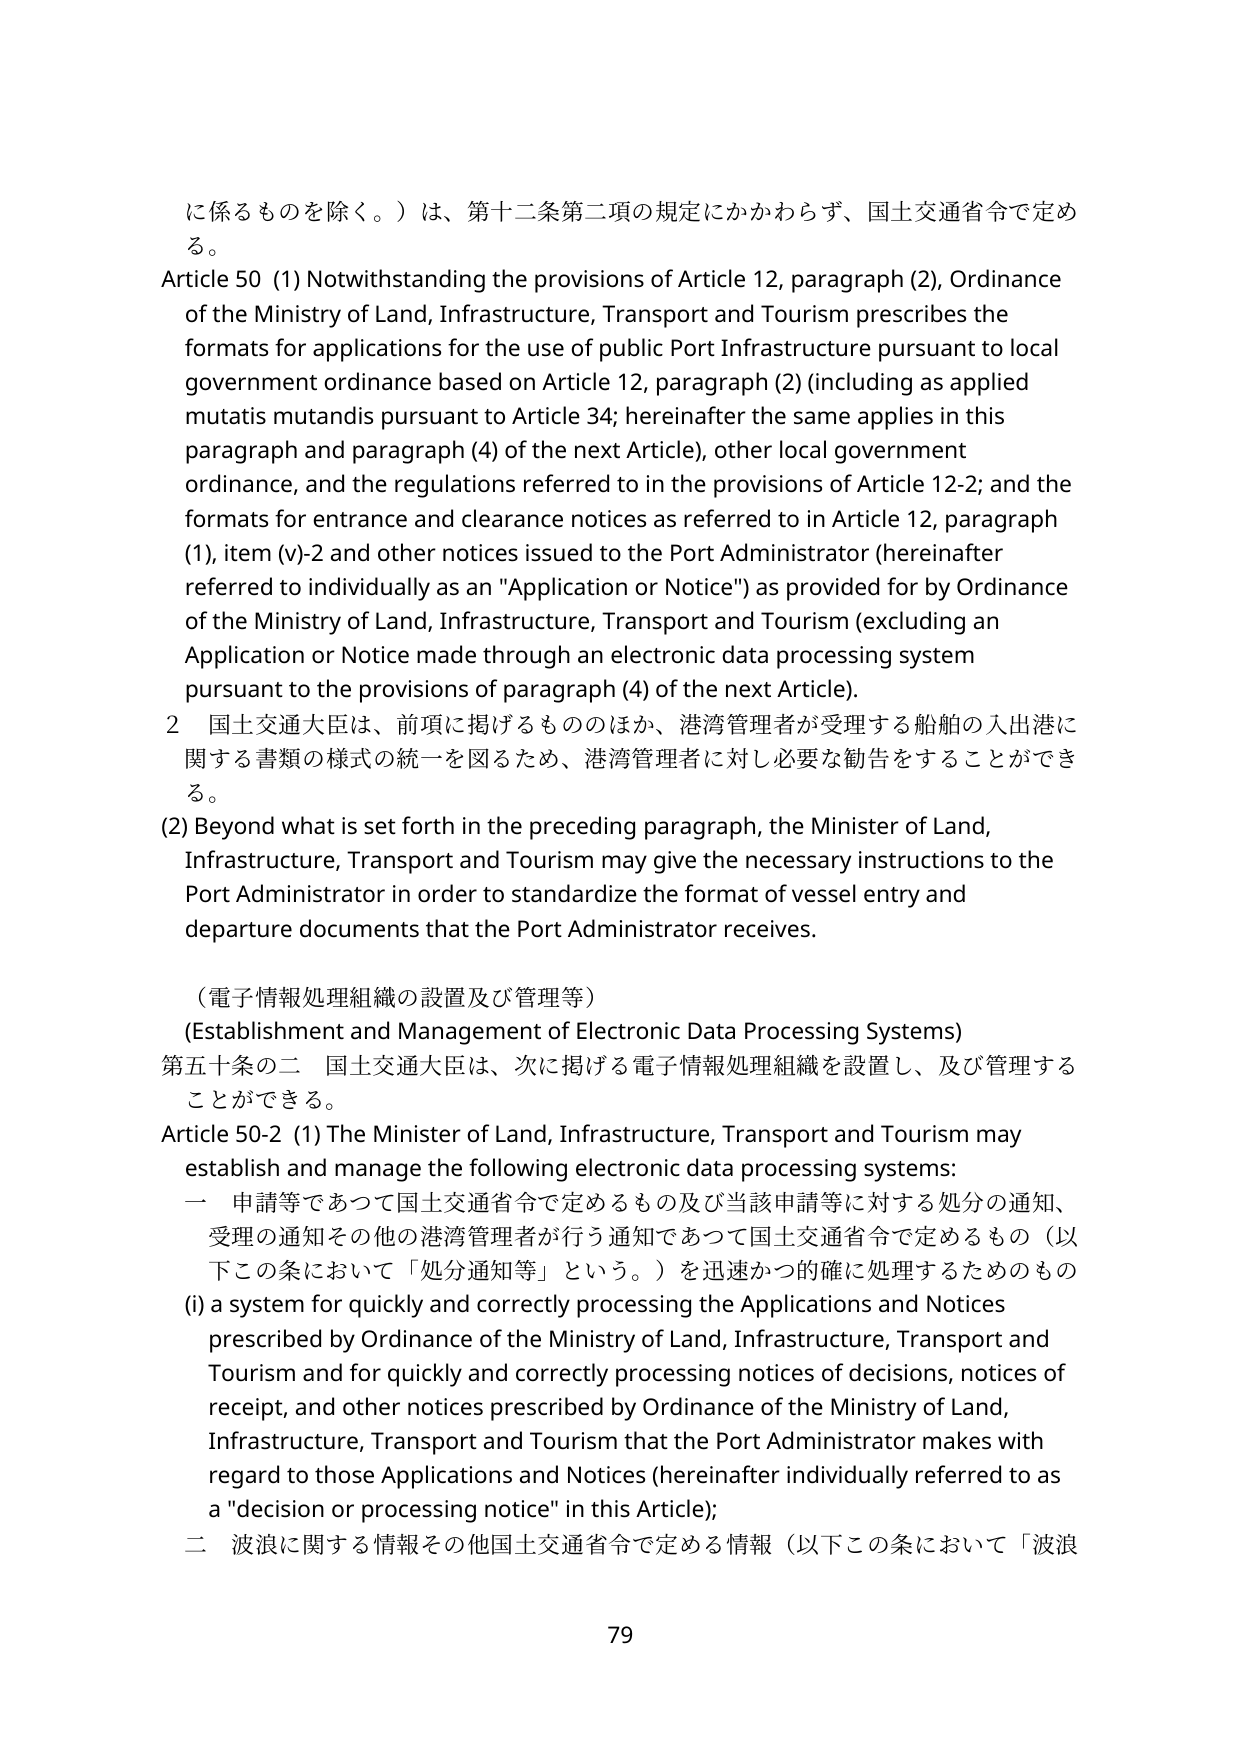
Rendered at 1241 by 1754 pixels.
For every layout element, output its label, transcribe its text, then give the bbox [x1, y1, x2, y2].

text ２ 国土交通大臣は、前項に掲げるもののほか、港湾管理者が受理する船舶の入出港に関する書類の様式の統一を図るため、港湾管理者に対し必要な勧告をすることができる。 [161, 706, 1079, 809]
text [161, 194, 1079, 262]
text （電子情報処理組織の設置及び管理等） [184, 979, 1079, 1014]
text (i) a system for quickly and correctly processing the Applications and Notices prescribed by Ordinance of the Ministry of Land, Infrastructure, Transport and Tourism and for quickly and correctly processing notices of decisions, notices of receipt, and other notices prescribed by Ordinance of the Ministry of Land, Infrastructure, Transport and Tourism that the Port Administrator makes with regard to those Applications and Notices (hereinafter individually referred to as a "decision or processing notice" in this Article); [184, 1287, 1079, 1526]
text 一 申請等であつて国土交通省令で定めるもの及び当該申請等に対する処分の通知、受理の通知その他の港湾管理者が行う通知であつて国土交通省令で定めるもの（以下この条において「処分通知等」という。）を迅速かつ的確に処理するためのもの [184, 1184, 1079, 1287]
text (Establishment and Management of Electronic Data Processing Systems) [184, 1014, 1079, 1048]
text Article 50-2 (1) The Minister of Land, Infrastructure, Transport and Tourism may establish and manage the following electronic data processing systems: [161, 1116, 1079, 1184]
text Article 50 (1) Notwithstanding the provisions of Article 12, paragraph (2), Ordinance of the Ministry of Land, Infrastructure, Transport and Tourism prescribes the formats for applications for the use of public Port Infrastructure pursuant to local government ordinance based on Article 12, paragraph (2) (including as applied mutatis mutandis pursuant to Article 34; hereinafter the same applies in this paragraph and paragraph (4) of the next Article), other local government ordinance, and the regulations referred to in the provisions of Article 12-2; and the formats for entrance and clearance notices as referred to in Article 12, paragraph (1), item (v)-2 and other notices issued to the Port Administrator (hereinafter referred to individually as an "Application or Notice") as provided for by Ordinance of the Ministry of Land, Infrastructure, Transport and Tourism (excluding an Application or Notice made through an electronic data processing system pursuant to the provisions of paragraph (4) of the next Article). [161, 262, 1079, 706]
text 第五十条の二 国土交通大臣は、次に掲げる電子情報処理組織を設置し、及び管理することができる。 [161, 1048, 1079, 1116]
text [184, 1526, 1079, 1560]
text (2) Beyond what is set forth in the preceding paragraph, the Minister of Land, Infrastructure, Transport and Tourism may give the necessary instructions to the Port Administrator in order to standardize the format of vessel entry and departure documents that the Port Administrator receives. [161, 809, 1079, 945]
